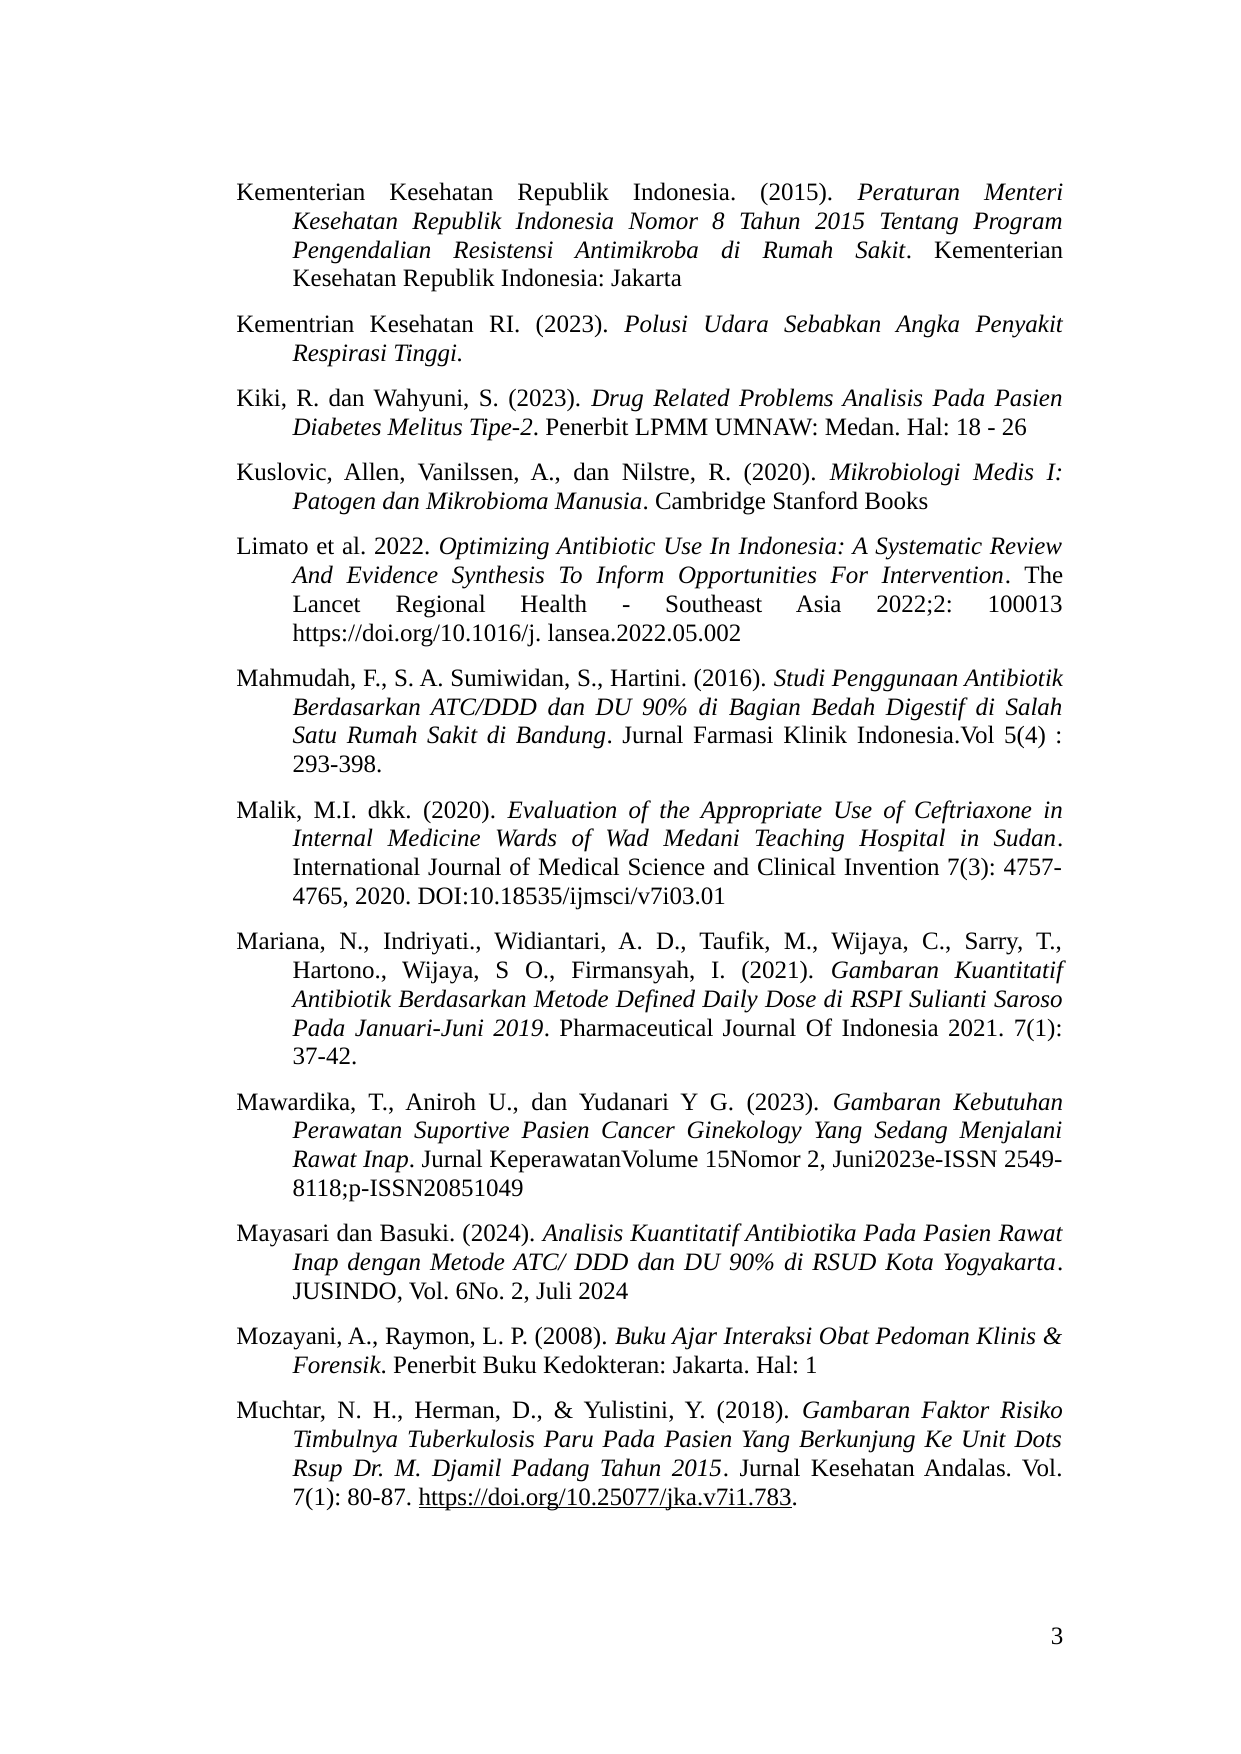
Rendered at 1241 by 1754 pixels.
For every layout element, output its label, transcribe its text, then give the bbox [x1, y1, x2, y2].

text Limato et al. 2022. Optimizing Antibiotic Use In Indonesia: A Systematic Review And Evidence Synthesis To Inform Opportunities For Intervention. The Lancet Regional Health - Southeast Asia 2022;2: 100013 https://doi.org/10.1016/j. lansea.2022.05.002 [236, 531, 1063, 646]
text Mawardika, T., Aniroh U., dan Yudanari Y G. (2023). Gambaran Kebutuhan Perawatan Suportive Pasien Cancer Ginekology Yang Sedang Menjalani Rawat Inap. Jurnal KeperawatanVolume 15Nomor 2, Juni2023e-ISSN 2549-8118;p-ISSN20851049 [236, 1087, 1063, 1202]
text Mayasari dan Basuki. (2024). Analisis Kuantitatif Antibiotika Pada Pasien Rawat Inap dengan Metode ATC/ DDD dan DU 90% di RSUD Kota Yogyakarta. JUSINDO, Vol. 6No. 2, Juli 2024 [236, 1218, 1063, 1305]
text Muchtar, N. H., Herman, D., & Yulistini, Y. (2018). Gambaran Faktor Risiko Timbulnya Tuberkulosis Paru Pada Pasien Yang Berkunjung Ke Unit Dots Rsup Dr. M. Djamil Padang Tahun 2015. Jurnal Kesehatan Andalas. Vol. 7(1): 80-87. https://doi.org/10.25077/jka.v7i1.783. [236, 1396, 1063, 1511]
text Kementrian Kesehatan RI. (2023). Polusi Udara Sebabkan Angka Penyakit Respirasi Tinggi. [236, 309, 1063, 366]
text Mariana, N., Indriyati., Widiantari, A. D., Taufik, M., Wijaya, C., Sarry, T., Hartono., Wijaya, S O., Firmansyah, I. (2021). Gambaran Kuantitatif Antibiotik Berdasarkan Metode Defined Daily Dose di RSPI Sulianti Saroso Pada Januari-Juni 2019. Pharmaceutical Journal Of Indonesia 2021. 7(1): 37-42. [236, 926, 1063, 1070]
text Kuslovic, Allen, Vanilssen, A., dan Nilstre, R. (2020). Mikrobiologi Medis I: Patogen dan Mikrobioma Manusia. Cambridge Stanford Books [236, 457, 1063, 515]
text Mozayani, A., Raymon, L. P. (2008). Buku Ajar Interaksi Obat Pedoman Klinis & Forensik. Penerbit Buku Kedokteran: Jakarta. Hal: 1 [236, 1321, 1063, 1379]
text Kiki, R. dan Wahyuni, S. (2023). Drug Related Problems Analisis Pada Pasien Diabetes Melitus Tipe-2. Penerbit LPMM UMNAW: Medan. Hal: 18 - 26 [236, 383, 1063, 441]
text Kementerian Kesehatan Republik Indonesia. (2015). Peraturan Menteri Kesehatan Republik Indonesia Nomor 8 Tahun 2015 Tentang Program Pengendalian Resistensi Antimikroba di Rumah Sakit. Kementerian Kesehatan Republik Indonesia: Jakarta [236, 177, 1063, 292]
text Mahmudah, F., S. A. Sumiwidan, S., Hartini. (2016). Studi Penggunaan Antibiotik Berdasarkan ATC/DDD dan DU 90% di Bagian Bedah Digestif di Salah Satu Rumah Sakit di Bandung. Jurnal Farmasi Klinik Indonesia.Vol 5(4) : 293-398. [236, 663, 1063, 778]
text Malik, M.I. dkk. (2020). Evaluation of the Appropriate Use of Ceftriaxone in Internal Medicine Wards of Wad Medani Teaching Hospital in Sudan. International Journal of Medical Science and Clinical Invention 7(3): 4757-4765, 2020. DOI:10.18535/ijmsci/v7i03.01 [236, 795, 1063, 910]
